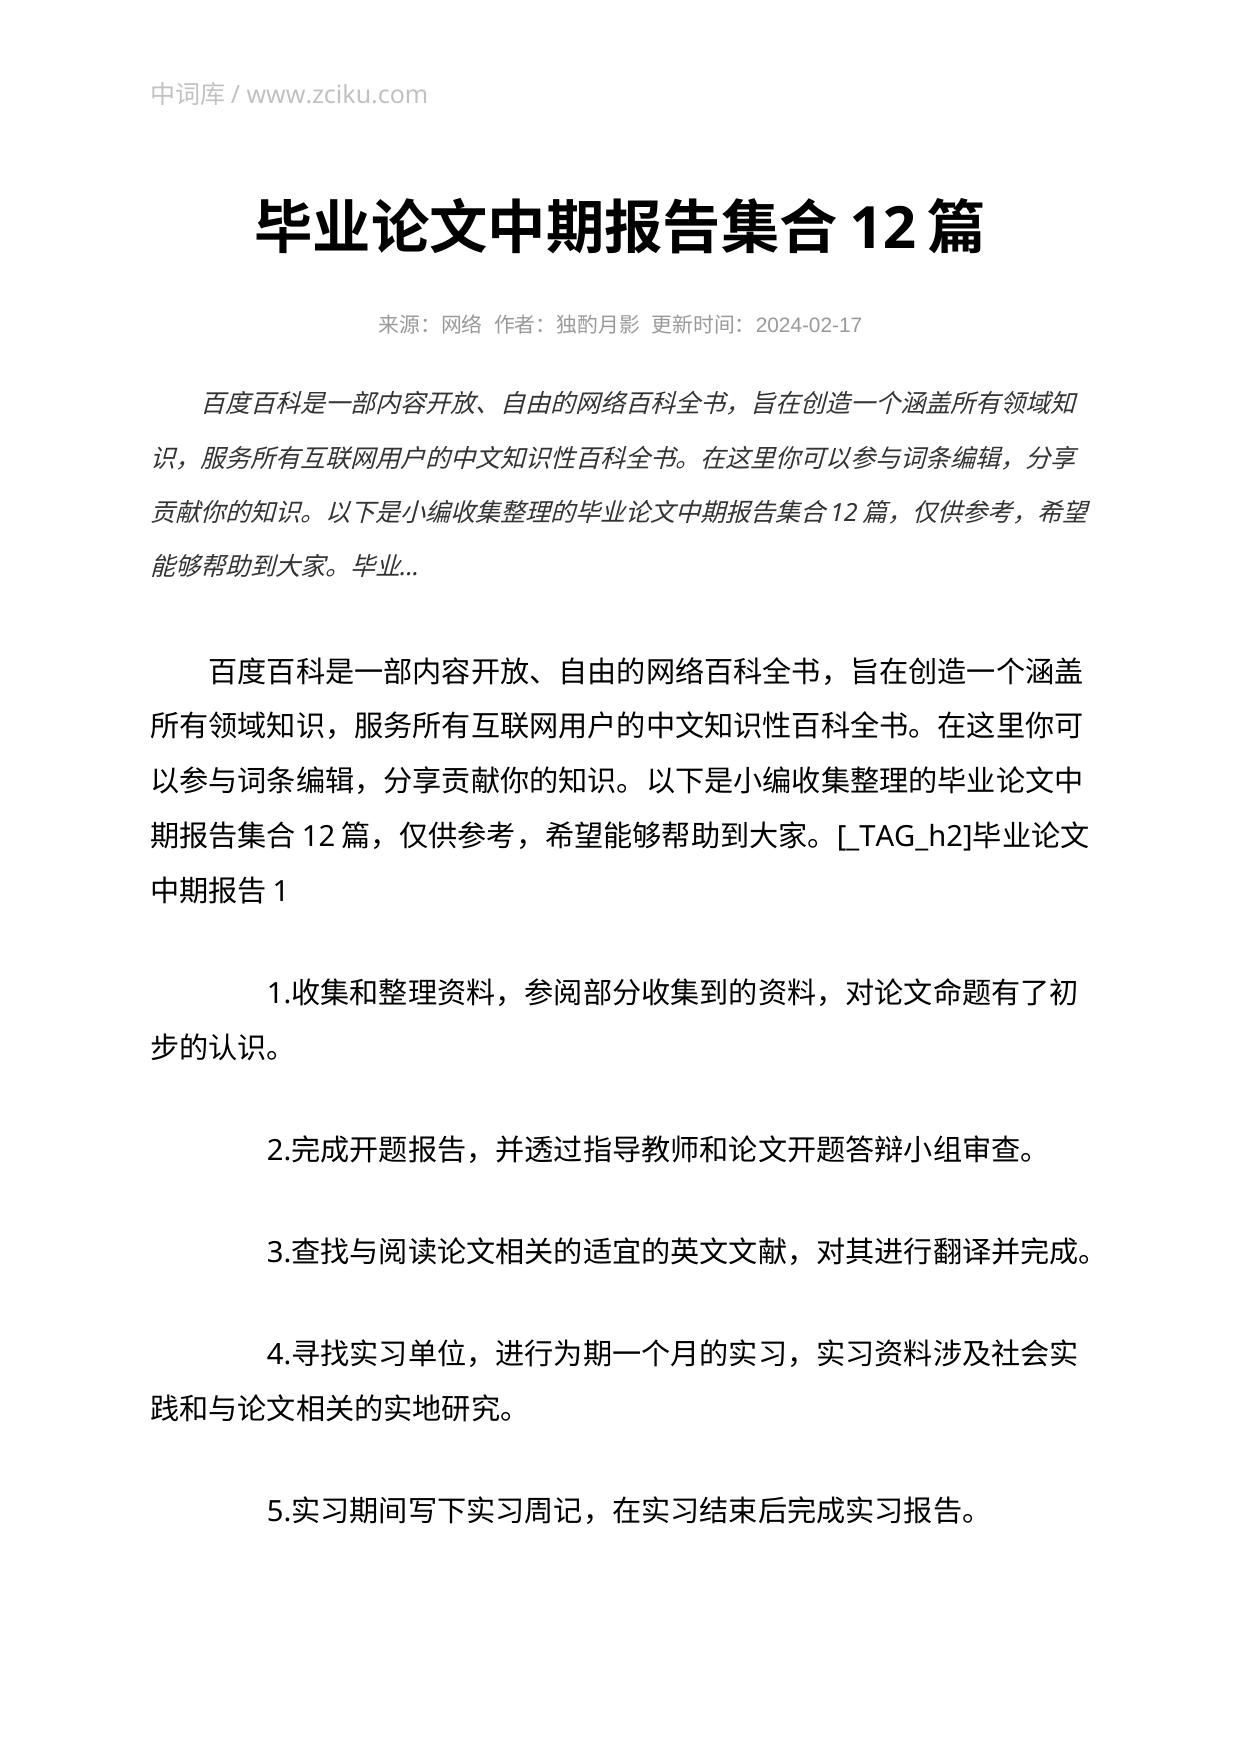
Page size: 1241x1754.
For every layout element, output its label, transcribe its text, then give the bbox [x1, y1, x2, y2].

text 来源：网络 作者：独酌月影 更新时间：2024-02-17 [150, 313, 1090, 337]
text 3.查找与阅读论文相关的适宜的英文文献，对其进行翻译并完成。 [150, 1228, 1090, 1271]
text 4.寻找实习单位，进行为期一个月的实习，实习资料涉及社会实践和与论文相关的实地研究。 [150, 1331, 1090, 1428]
text 5.实习期间写下实习周记，在实习结束后完成实习报告。 [150, 1487, 1090, 1530]
text 2.完成开题报告，并透过指导教师和论文开题答辩小组审查。 [150, 1127, 1090, 1169]
subtitle 毕业论文中期报告集合12篇 [150, 181, 1090, 266]
text 百度百科是一部内容开放、自由的网络百科全书，旨在创造一个涵盖所有领域知识，服务所有互联网用户的中文知识性百科全书。在这里你可以参与词条编辑，分享贡献你的知识。以下是小编收集整理的毕业论文中期报告集合12篇，仅供参考，希望能够帮助到大家。[_TAG_h2]毕业论文中期报告1 [150, 648, 1090, 910]
text 百度百科是一部内容开放、自由的网络百科全书，旨在创造一个涵盖所有领域知识，服务所有互联网用户的中文知识性百科全书。在这里你可以参与词条编辑，分享贡献你的知识。以下是小编收集整理的毕业论文中期报告集合12篇，仅供参考，希望能够帮助到大家。毕业... [150, 384, 1090, 583]
text 1.收集和整理资料，参阅部分收集到的资料，对论文命题有了初步的认识。 [150, 970, 1090, 1067]
